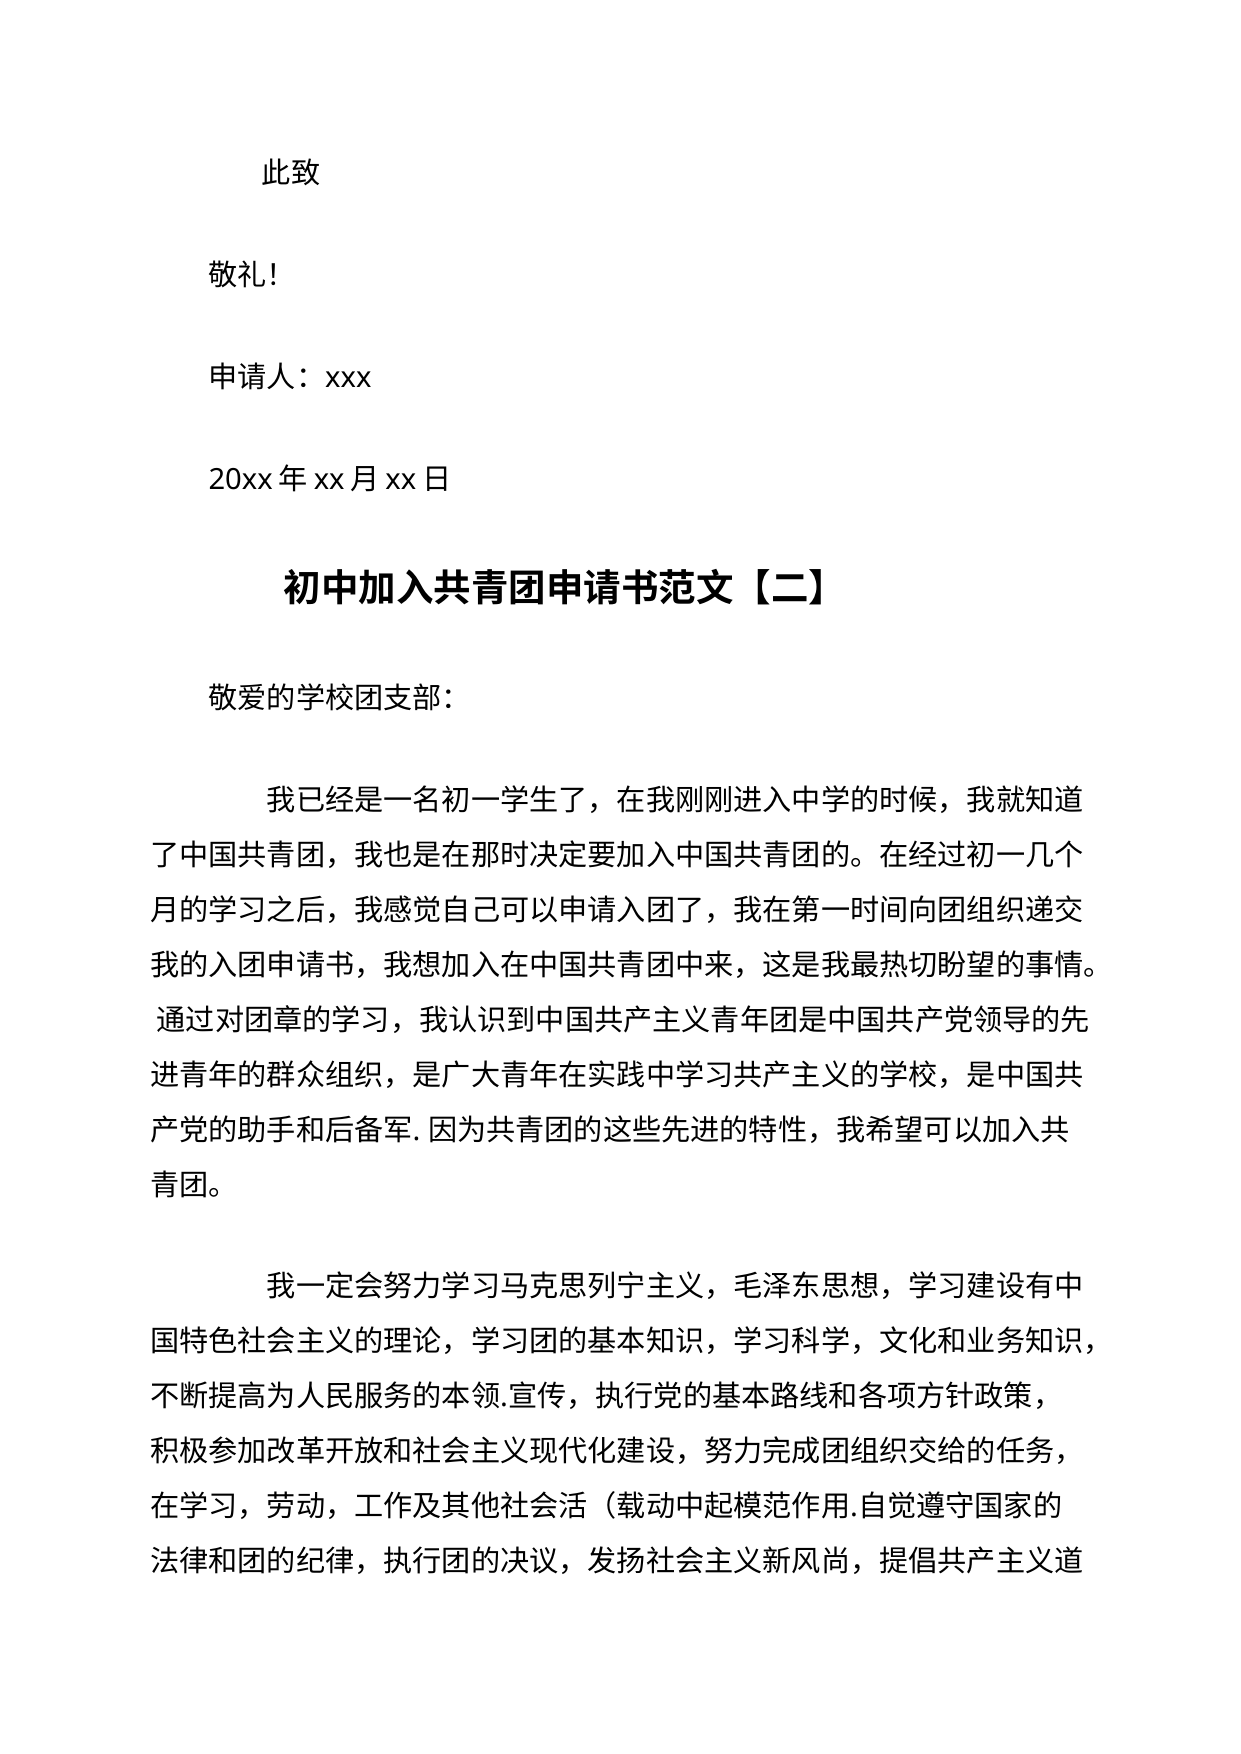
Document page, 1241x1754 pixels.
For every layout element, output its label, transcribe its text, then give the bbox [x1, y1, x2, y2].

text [150, 1263, 1090, 1580]
text 申请人：xxx [150, 354, 1090, 396]
text 敬礼！ [150, 252, 1090, 294]
text 20xx年xx月xx日 [150, 456, 1090, 498]
text 敬爱的学校团支部： [150, 675, 1090, 717]
text 我已经是一名初一学生了，在我刚刚进入中学的时候，我就知道了中国共青团，我也是在那时决定要加入中国共青团的。在经过初一几个月的学习之后，我感觉自己可以申请入团了，我在第一时间向团组织递交我的入团申请书，我想加入在中国共青团中来，这是我最热切盼望的事情。 通过对团章的学习，我认识到中国共产主义青年团是中国共产党领导的先进青年的群众组织，是广大青年在实践中学习共产主义的学校，是中国共产党的助手和后备军. 因为共青团的这些先进的特性，我希望可以加入共青团。 [150, 777, 1090, 1203]
text 此致 [150, 150, 1090, 192]
text 初中加入共青团申请书范文【二】 [150, 558, 1090, 612]
